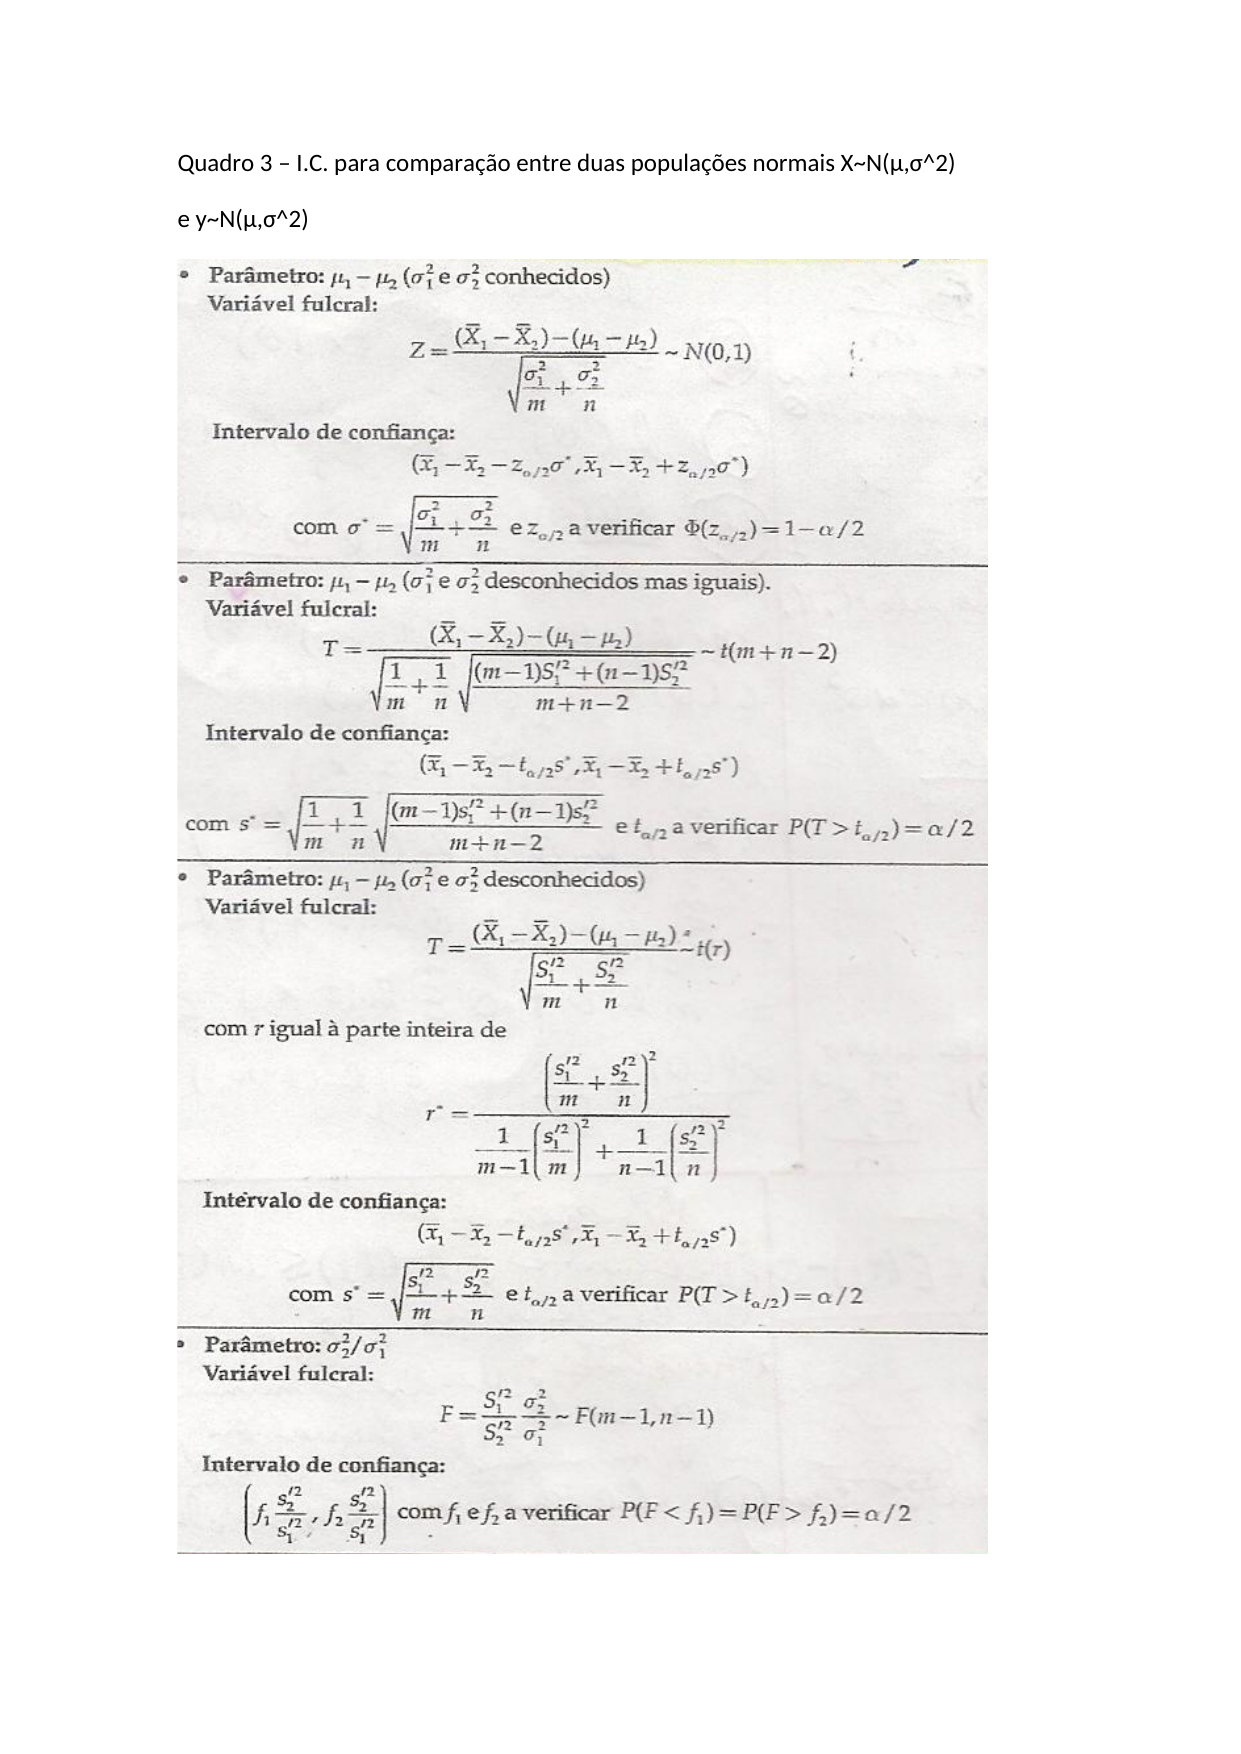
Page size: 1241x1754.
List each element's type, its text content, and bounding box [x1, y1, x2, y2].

picture [177, 259, 988, 1554]
text e y~N(µ,σ^2) [177, 203, 1063, 234]
text Quadro 3 – I.C. para comparação entre duas populações normais X~N(µ,σ^2) [177, 148, 1063, 178]
